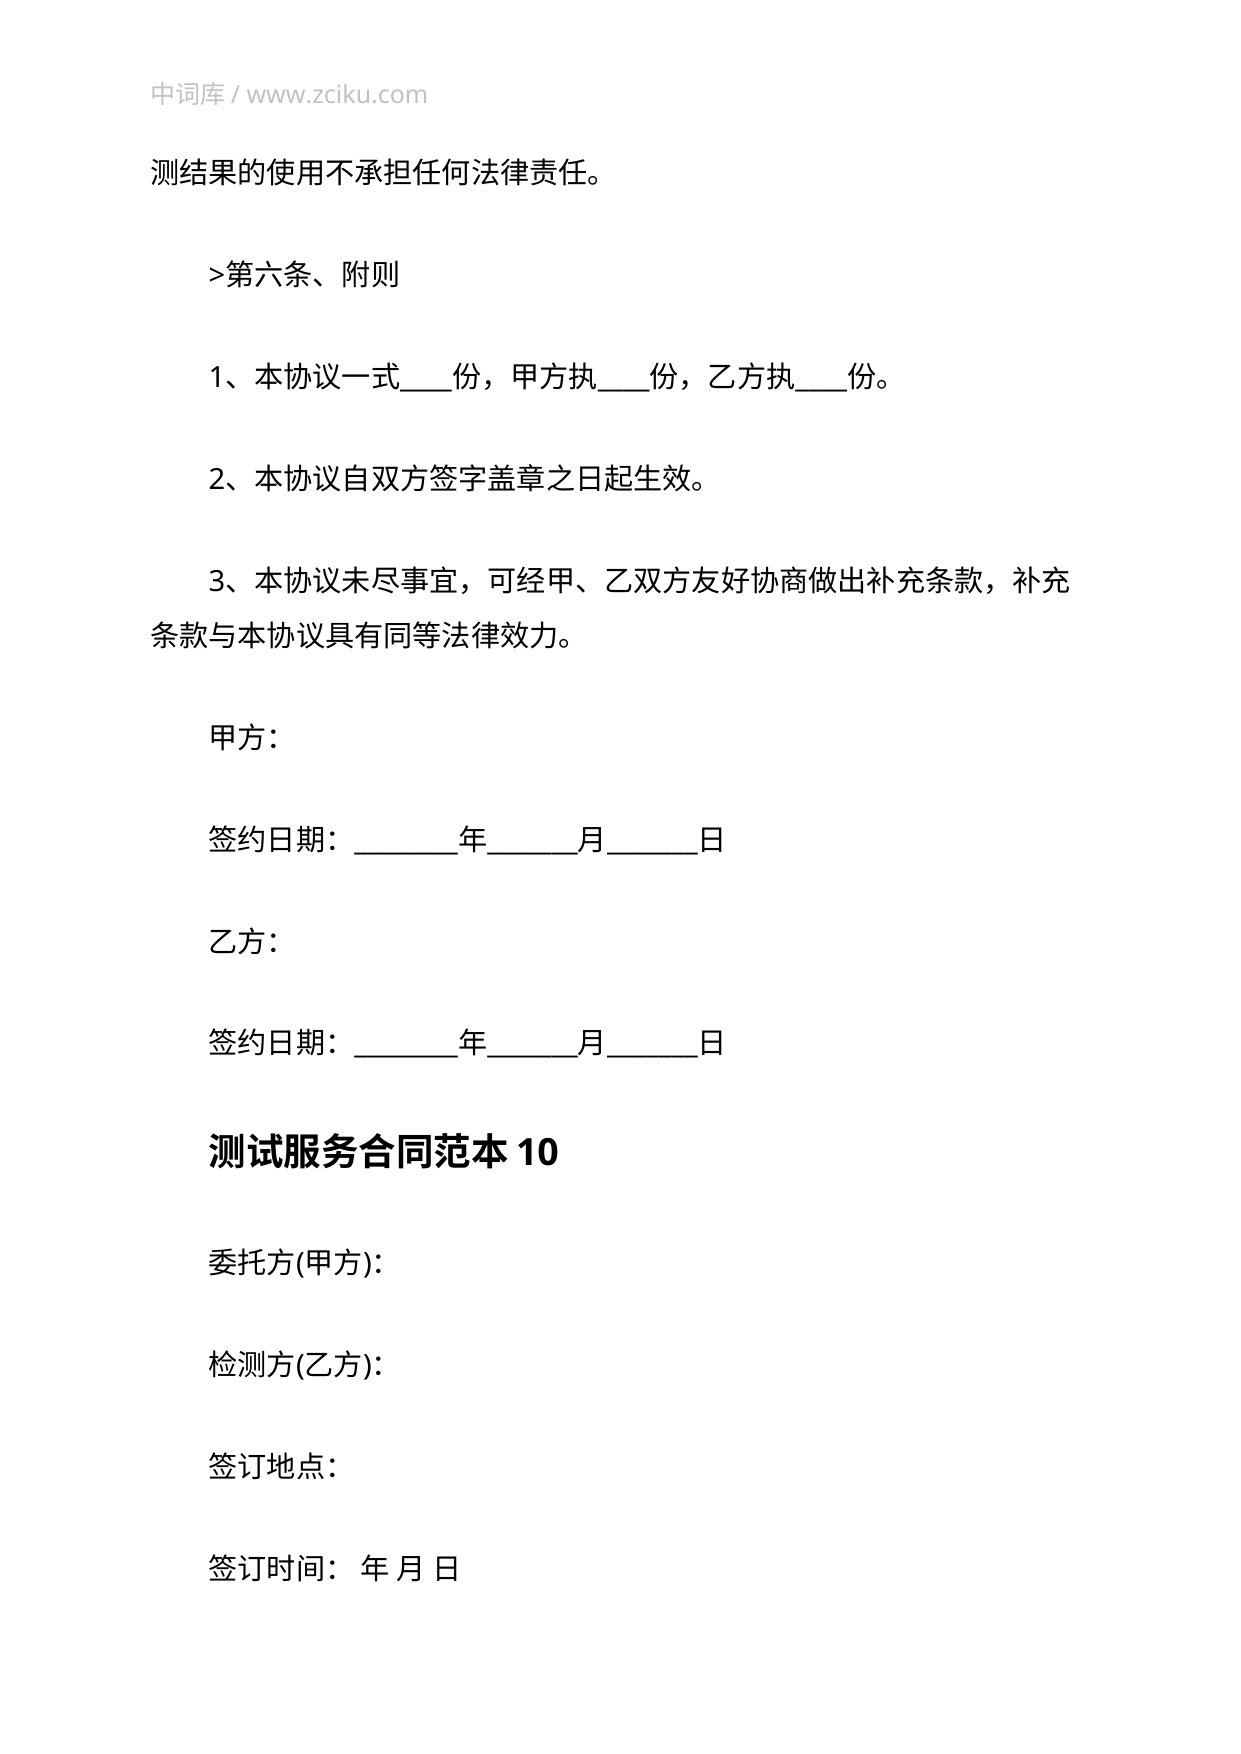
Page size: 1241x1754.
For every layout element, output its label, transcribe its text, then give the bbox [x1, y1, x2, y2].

text 1、本协议一式____份，甲方执____份，乙方执____份。 [150, 354, 1090, 396]
text 委托方(甲方)： [150, 1239, 1090, 1282]
text 检测方(乙方)： [150, 1342, 1090, 1384]
text >第六条、附则 [150, 252, 1090, 294]
text 签约日期：________年_______月_______日 [150, 1020, 1090, 1062]
text 乙方： [150, 918, 1090, 961]
text 3、本协议未尽事宜，可经甲、乙双方友好协商做出补充条款，补充条款与本协议具有同等法律效力。 [150, 558, 1090, 655]
text 2、本协议自双方签字盖章之日起生效。 [150, 456, 1090, 498]
text 签订时间： 年 月 日 [150, 1545, 1090, 1588]
text 签订地点： [150, 1443, 1090, 1486]
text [150, 150, 1090, 192]
text 甲方： [150, 714, 1090, 757]
text 测试服务合同范本10 [150, 1122, 1090, 1176]
text 签约日期：________年_______月_______日 [150, 816, 1090, 859]
